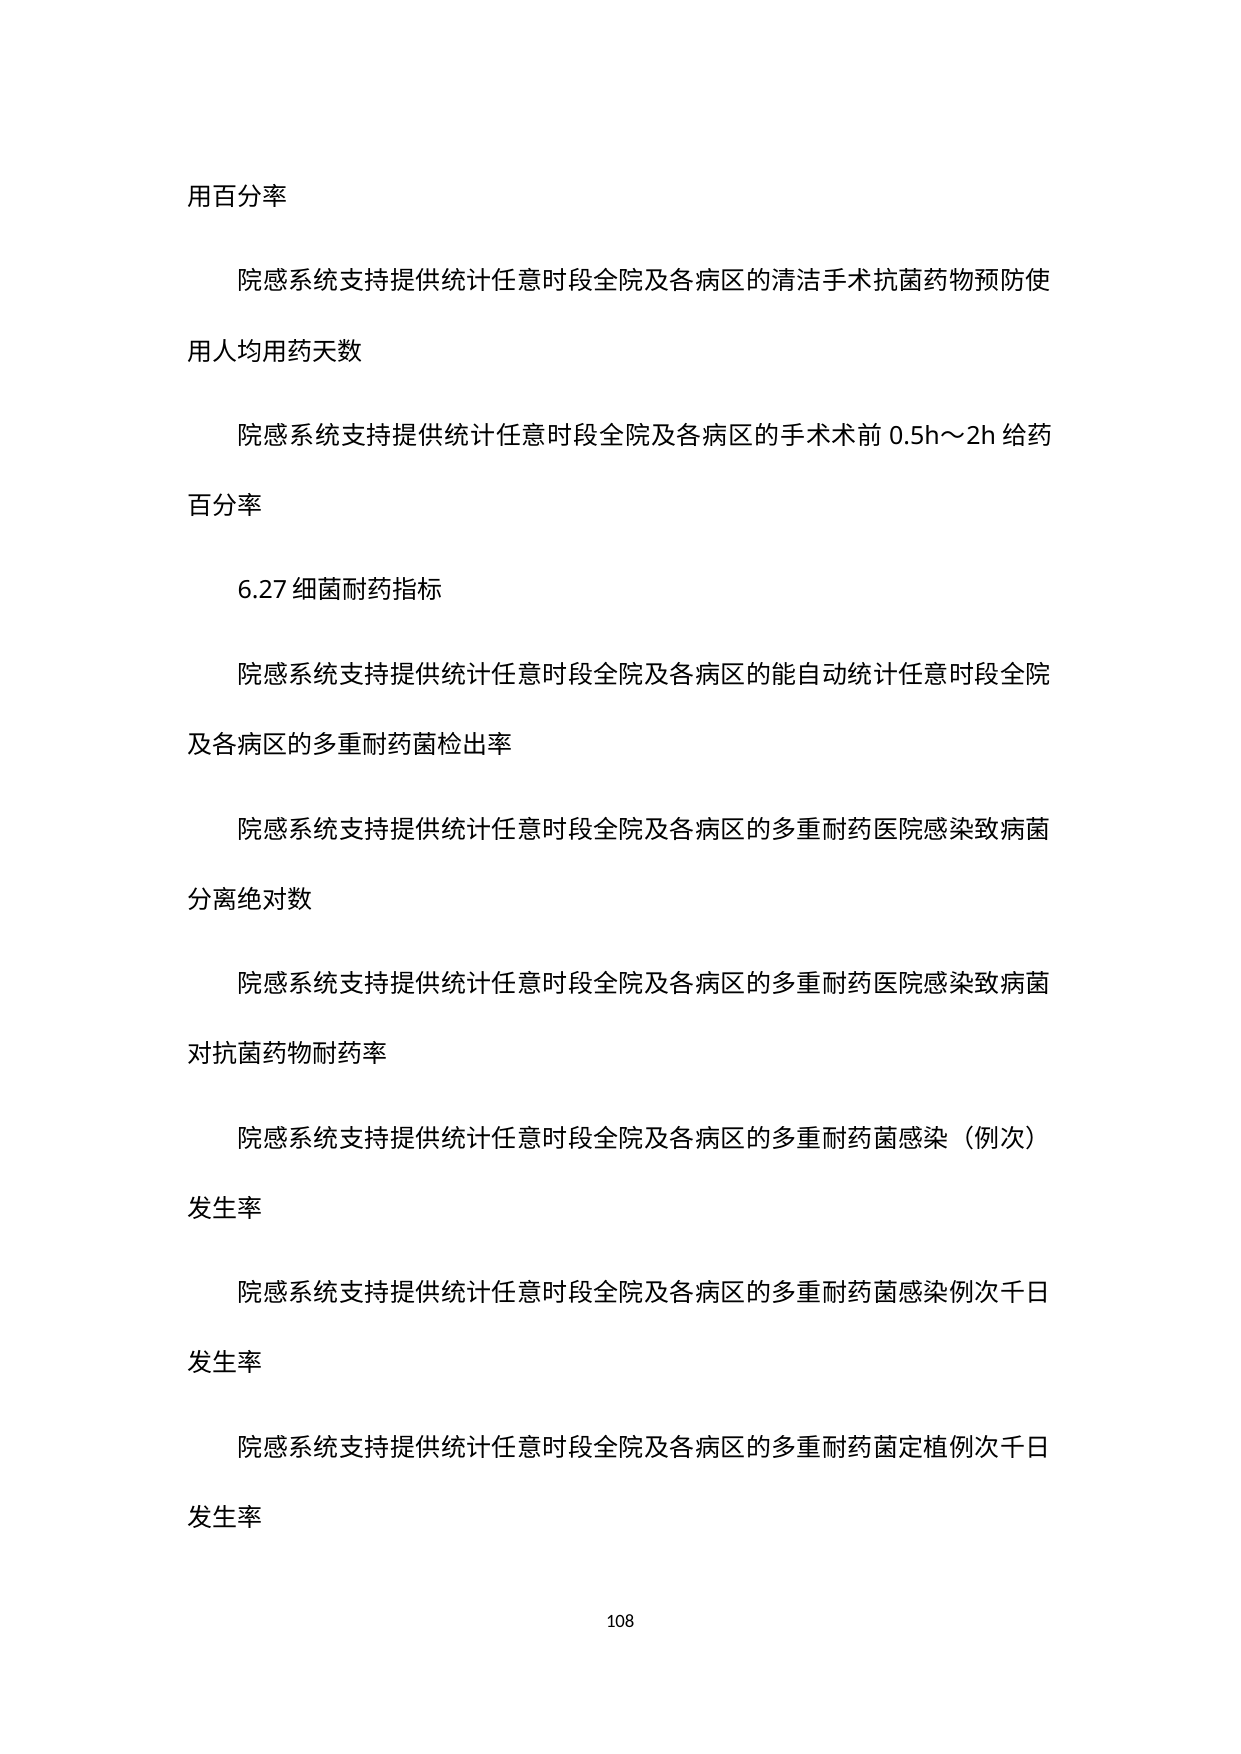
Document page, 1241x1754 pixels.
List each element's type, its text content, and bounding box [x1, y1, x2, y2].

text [187, 162, 1053, 227]
text 院感系统支持提供统计任意时段全院及各病区的多重耐药菌定植例次千日发生率 [187, 1413, 1053, 1548]
text 院感系统支持提供统计任意时段全院及各病区的手术术前0.5h～2h给药百分率 [187, 401, 1053, 536]
text 院感系统支持提供统计任意时段全院及各病区的多重耐药医院感染致病菌分离绝对数 [187, 795, 1053, 930]
text 院感系统支持提供统计任意时段全院及各病区的多重耐药医院感染致病菌对抗菌药物耐药率 [187, 949, 1053, 1084]
text 6.27细菌耐药指标 [187, 556, 1053, 621]
text 院感系统支持提供统计任意时段全院及各病区的能自动统计任意时段全院及各病区的多重耐药菌检出率 [187, 640, 1053, 775]
text 院感系统支持提供统计任意时段全院及各病区的多重耐药菌感染（例次）发生率 [187, 1104, 1053, 1239]
text 院感系统支持提供统计任意时段全院及各病区的清洁手术抗菌药物预防使用人均用药天数 [187, 246, 1053, 382]
text 院感系统支持提供统计任意时段全院及各病区的多重耐药菌感染例次千日发生率 [187, 1258, 1053, 1393]
